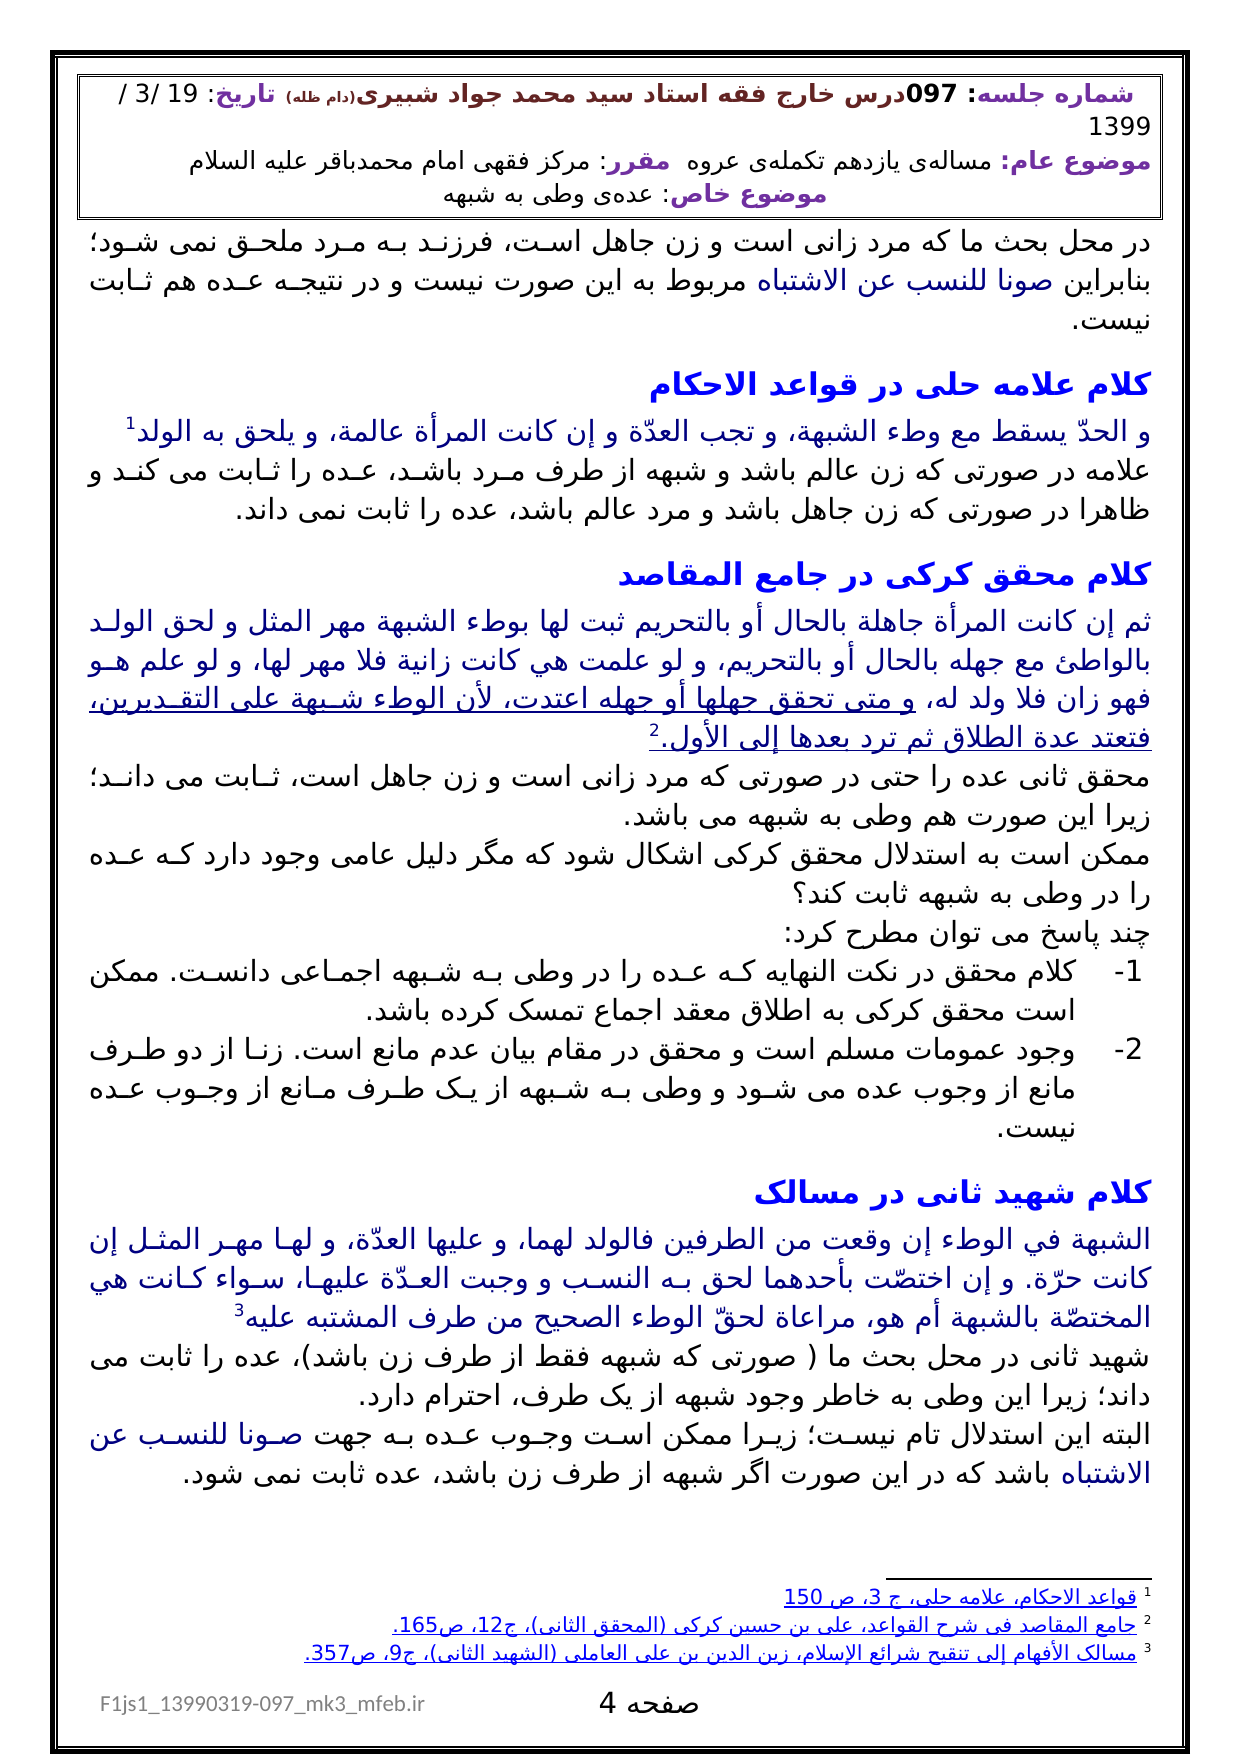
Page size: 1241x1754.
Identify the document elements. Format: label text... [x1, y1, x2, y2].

text چند پاسخ می توان مطرح کرد: [89, 916, 1152, 949]
text شهید ثانی در محل بحث ما ( صورتی که شبهه فقط از طرف زن باشد)، عده را ثابت می داند؛ زیرا این وطی به خاطر وجود شبهه از یک طرف، احترام دارد. [89, 1339, 1152, 1412]
subtitle کلام محقق کرکی در جامع المقاصد [89, 556, 1152, 592]
subtitle کلام شهید ثانی در مسالک [89, 1174, 1152, 1211]
text ثم إن كانت المرأة جاهلة بالحال أو بالتحريم ثبت لها بوطء الشبهة مهر المثل و لحق الولد بالواطئ مع جهله بالحال أو بالتحريم، و لو علمت هي كانت زانية فلا مهر لها، و لو علم هو فهو زان فلا ولد له، و متى تحقق جهلها أو جهله اعتدت، لأن الوطء شبهة على التقديرين، فتعتد عدة الطلاق ثم ترد بعدها إلى الأول. [89, 604, 1152, 755]
text علامه در صورتی که زن عالم باشد و شبهه از طرف مرد باشد، عده را ثابت می کند و ظاهرا در صورتی که زن جاهل باشد و مرد عالم باشد، عده را ثابت نمی داند. [89, 453, 1152, 526]
text و الحدّ يسقط مع وطء الشبهة، و تجب العدّة و إن كانت المرأة عالمة، و يلحق به الولد [89, 414, 1152, 448]
text البته این استدلال تام نیست؛ زیرا ممکن است وجوب عده به جهت صونا للنسب عن الاشتباه باشد که در این صورت اگر شبهه از طرف زن باشد، عده ثابت نمی شود. [89, 1417, 1152, 1490]
subtitle کلام علامه حلی در قواعد الاحکام [89, 366, 1152, 402]
list وجود عمومات مسلم است و محقق در مقام بیان عدم مانع است. زنا از دو طرف مانع از وجوب عده می شود و وطی به شبهه از یک طرف مانع از وجوب عده نیست. [89, 1032, 1114, 1144]
text الشبهة في الوطء إن وقعت من الطرفين فالولد لهما، و عليها العدّة، و لها مهر المثل إن كانت حرّة. و إن اختصّت بأحدهما لحق به النسب و وجبت العدّة عليها، سواء كانت هي المختصّة بالشبهة أم هو، مراعاة لحقّ الوطء الصحيح من طرف المشتبه عليه [89, 1222, 1152, 1334]
text محقق ثانی عده را حتی در صورتی که مرد زانی است و زن جاهل است، ثابت می داند؛ زیرا این صورت هم وطی به شبهه می باشد. [89, 760, 1152, 833]
text در محل بحث ما که مرد زانی است و زن جاهل است، فرزند به مرد ملحق نمی شود؛ بنابراین صونا للنسب عن الاشتباه مربوط به این صورت نیست و در نتیجه عده هم ثابت نیست. [89, 224, 1152, 336]
text ممکن است به استدلال محقق کرکی اشکال شود که مگر دلیل عامی وجود دارد که عده را در وطی به شبهه ثابت کند؟ [89, 838, 1152, 911]
list کلام محقق در نکت النهایه که عده را در وطی به شبهه اجماعی دانست. ممکن است محقق کرکی به اطلاق معقد اجماع تمسک کرده باشد. [89, 954, 1114, 1027]
